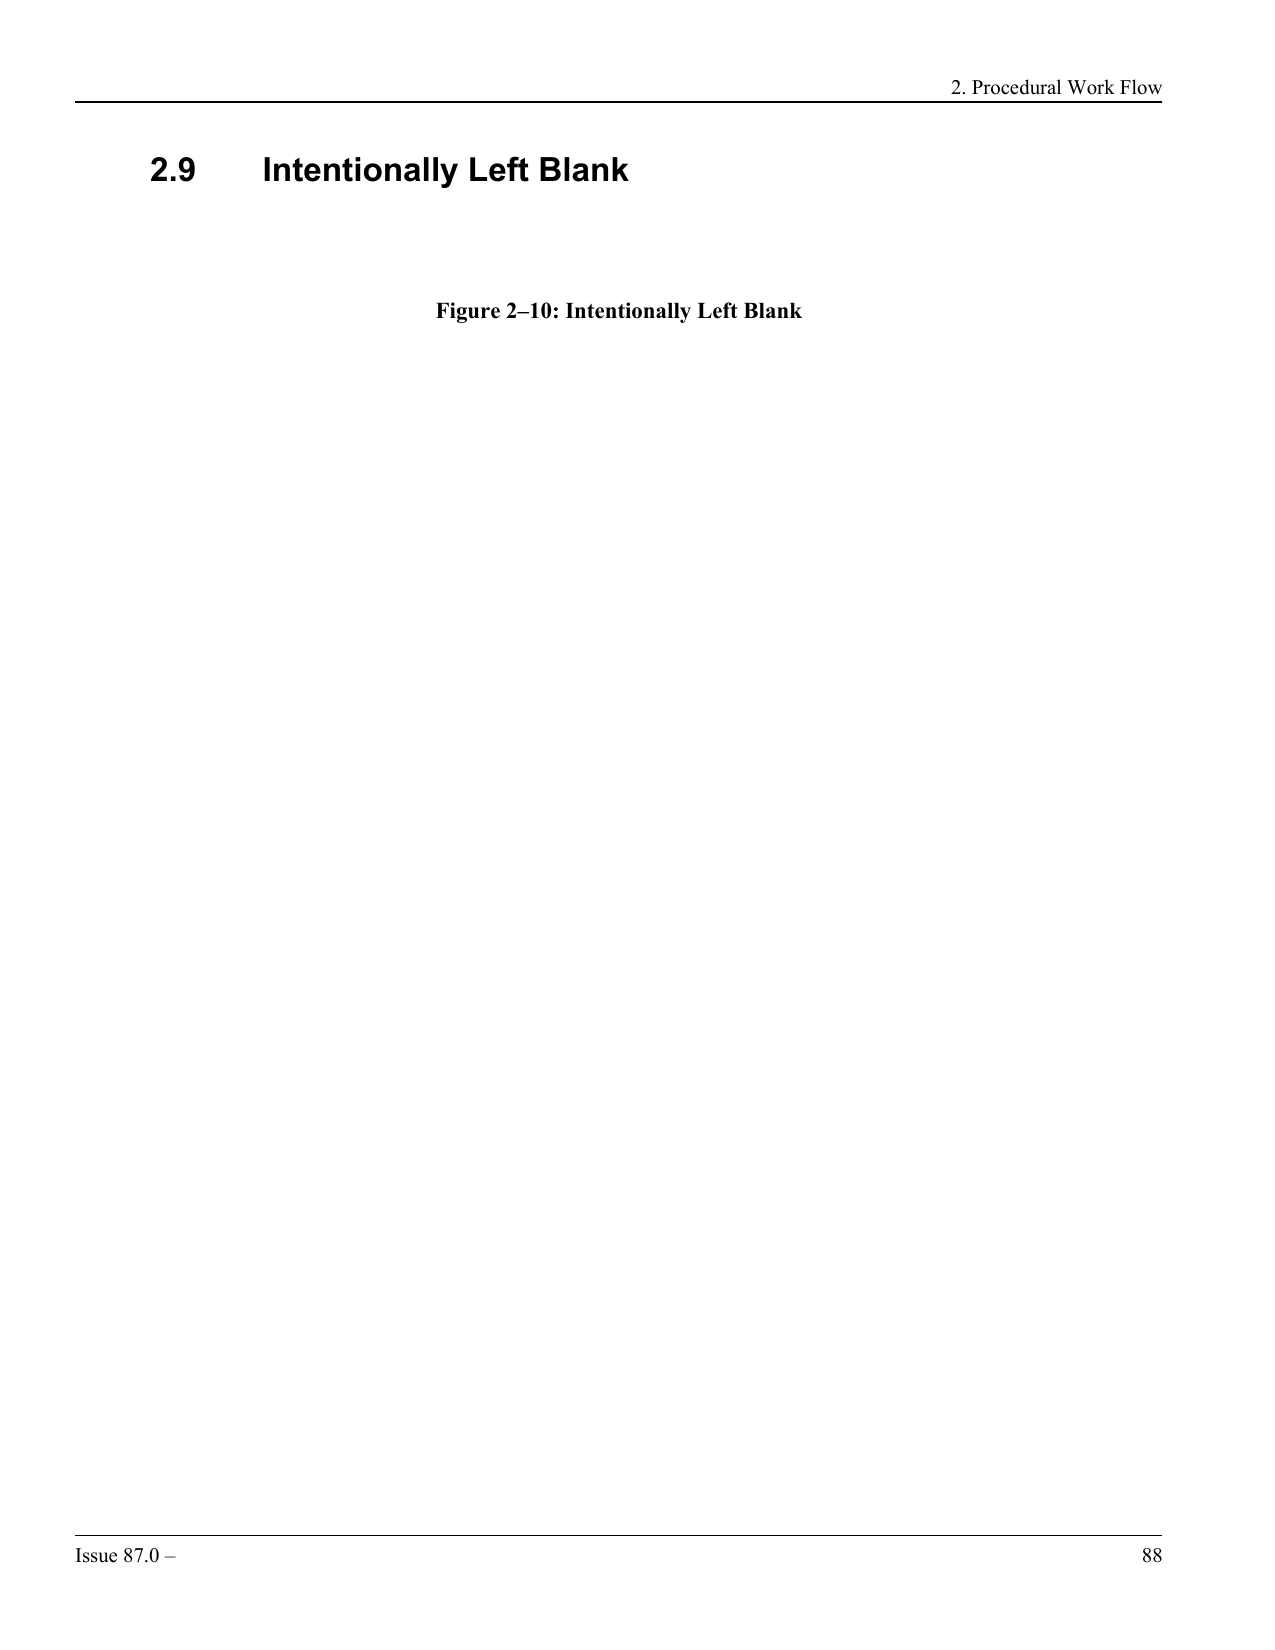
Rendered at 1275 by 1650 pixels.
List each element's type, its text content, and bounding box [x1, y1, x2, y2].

subtitle Intentionally Left Blank [150, 150, 1087, 188]
text Figure 2–10: Intentionally Left Blank [150, 297, 1087, 324]
